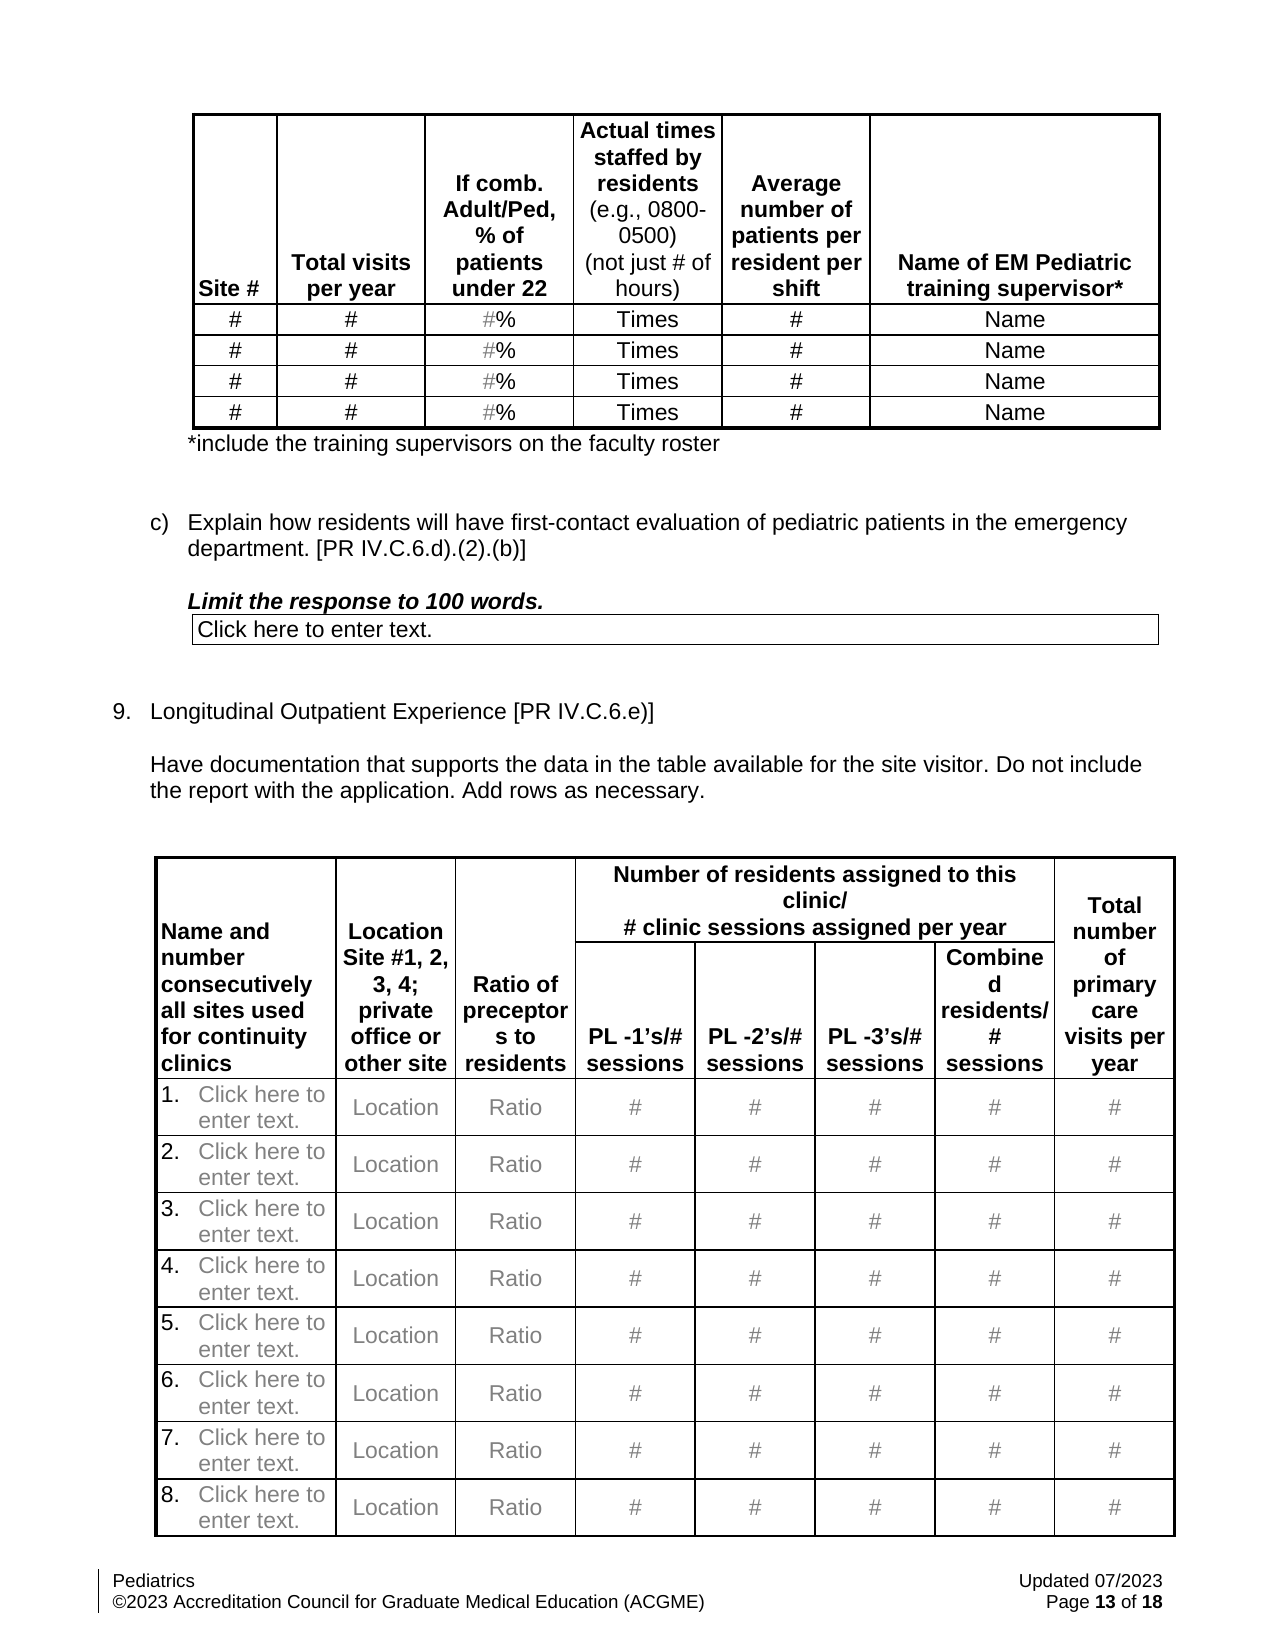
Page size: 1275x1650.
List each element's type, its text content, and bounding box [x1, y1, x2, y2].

list Explain how residents will have first-contact evaluation of pediatric patients in the emergency department. [PR IV.C.6.d).(2).(b)] [150, 508, 1162, 561]
table_cell PL -2’s/# sessions [696, 943, 814, 1077]
table_header Ratio of preceptors to residents [456, 859, 575, 1077]
table_cell % [426, 336, 573, 365]
table_header Actual times staffed by residents (e.g., 0800-0500) (not just # of hours) [574, 116, 721, 303]
text *include the training supervisors on the faculty roster [187, 429, 1162, 456]
table_header Site # [195, 116, 276, 303]
table_cell Combined residents/# sessions [936, 943, 1054, 1077]
table_header Name and number consecutively all sites used for continuity clinics [158, 859, 335, 1077]
table_header Total number of primary care visits per year [1055, 859, 1173, 1077]
table_header Number of residents assigned to this clinic/ # clinic sessions assigned per year [576, 859, 1054, 941]
table_header If comb. Adult/Ped, % of patients under 22 [426, 116, 573, 303]
table_cell PL -1’s/# sessions [576, 943, 694, 1077]
table_header Location Site #1, 2, 3, 4; private office or other site [337, 859, 455, 1077]
table_header Average number of patients per resident per shift [723, 116, 869, 303]
table_cell PL -3’s/# sessions [816, 943, 934, 1077]
text Have documentation that supports the data in the table available for the site visitor. Do not include the report with the application. Add rows as necessary. [150, 751, 1162, 803]
table_cell % [426, 397, 573, 426]
list Longitudinal Outpatient Experience [PR IV.C.6.e)] [112, 698, 1162, 724]
table_cell % [426, 305, 573, 334]
table_header Name of EM Pediatric training supervisor* [871, 116, 1158, 303]
text Limit the response to 100 words. [187, 588, 1162, 614]
table_header Total visits per year [278, 116, 424, 303]
table_cell % [426, 366, 573, 396]
